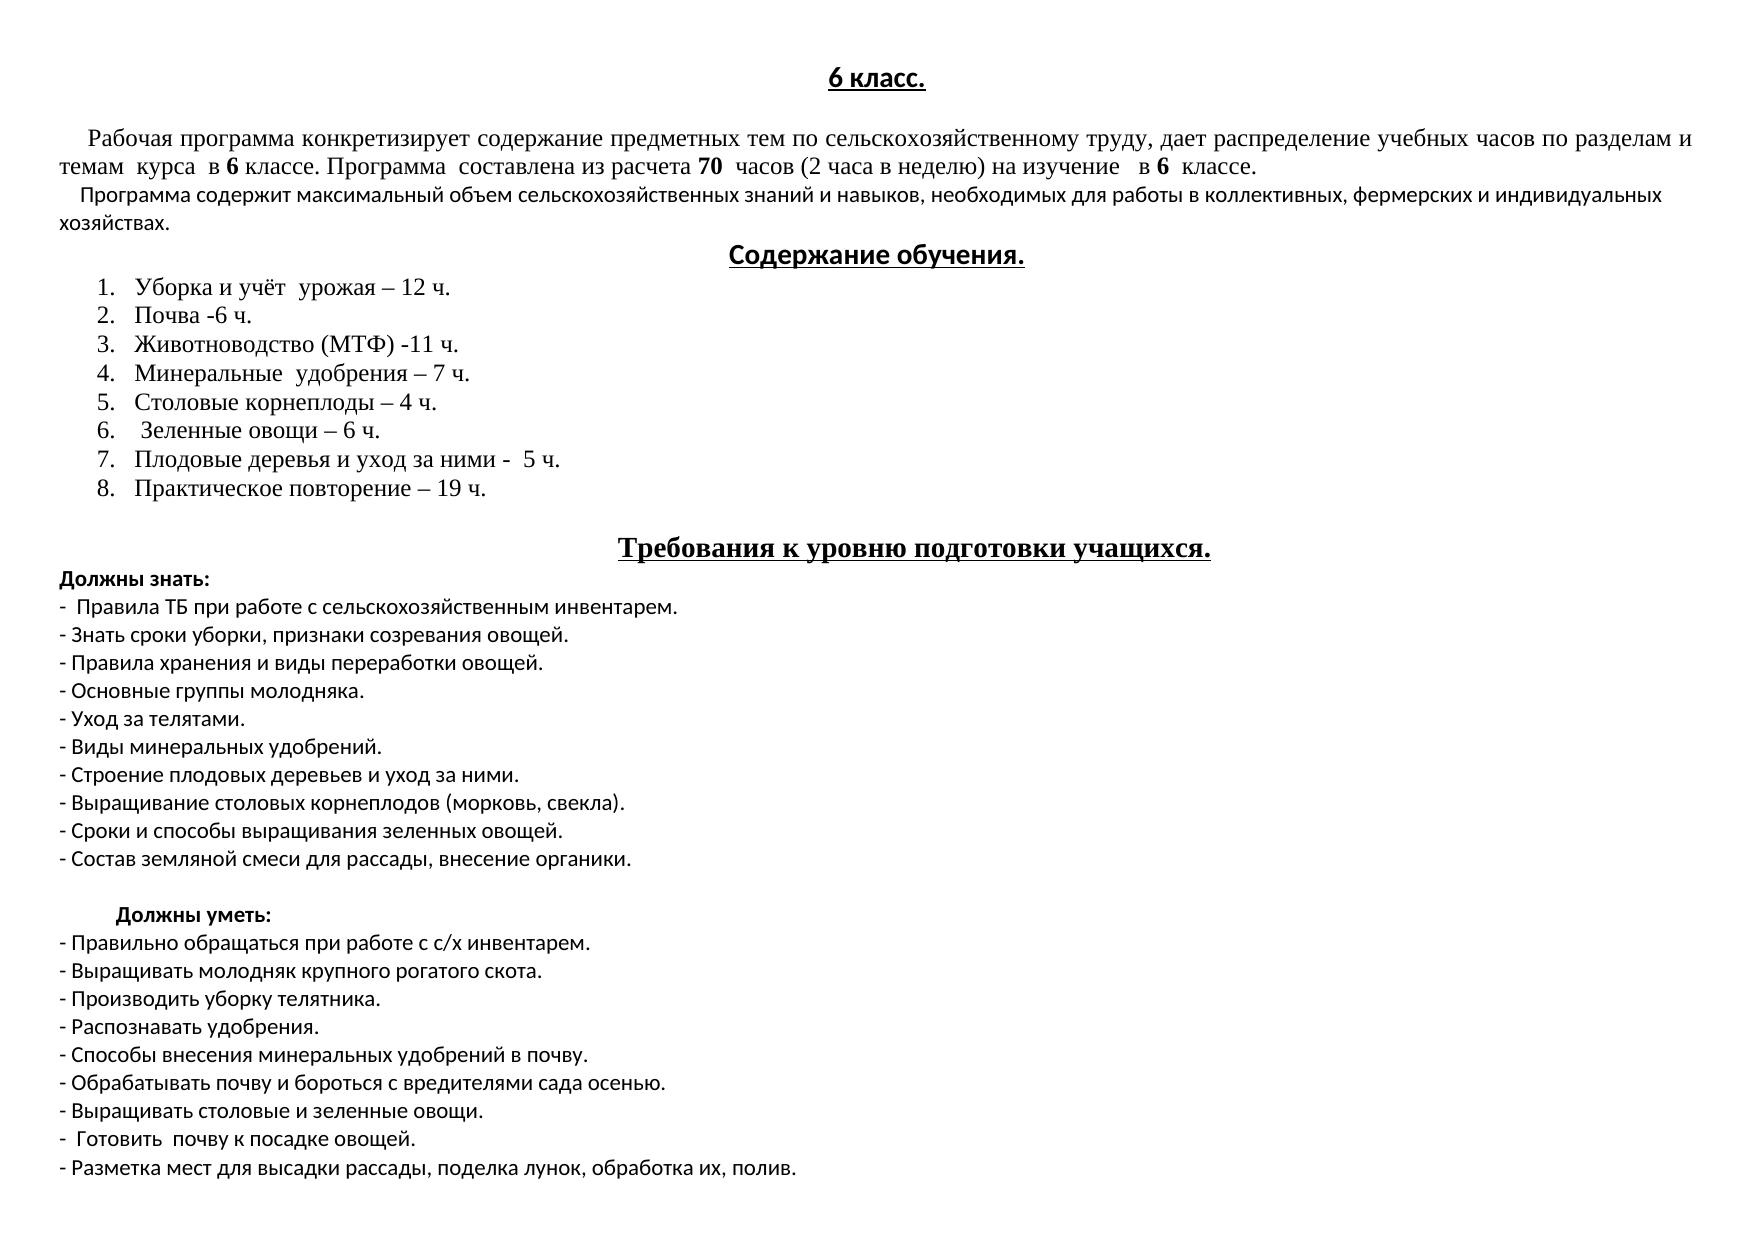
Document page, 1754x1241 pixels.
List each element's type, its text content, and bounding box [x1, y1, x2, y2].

text Рабочая программа конкретизирует содержание предметных тем по сельскохозяйственному труду, дает распределение учебных часов по разделам и темам курса в 6 классе. Программа составлена из расчета 70 часов (2 часа в неделю) на изучение в 6 классе. [59, 123, 1695, 180]
text - Правильно обращаться при работе с с/х инвентарем. [59, 928, 1695, 956]
list Плодовые деревья и уход за ними - 5 ч. [97, 444, 1695, 473]
text - Виды минеральных удобрений. [59, 732, 1695, 760]
text - Способы внесения минеральных удобрений в почву. [59, 1041, 1695, 1068]
text - Правила хранения и виды переработки овощей. [59, 648, 1695, 676]
list Животноводство (МТФ) -11 ч. [97, 329, 1695, 358]
text - Сроки и способы выращивания зеленных овощей. [59, 816, 1695, 844]
list Столовые корнеплоды – 4 ч. [97, 387, 1695, 416]
text Содержание обучения. [59, 236, 1695, 272]
list Требования к уровню подготовки учащихся. [134, 531, 1695, 564]
text - Выращивание столовых корнеплодов (морковь, свекла). [59, 788, 1695, 816]
text - Производить уборку телятника. [59, 984, 1695, 1012]
text Программа содержит максимальный объем сельскохозяйственных знаний и навыков, необходимых для работы в коллективных, фермерских и индивидуальных хозяйствах. [59, 180, 1695, 236]
text - Готовить почву к посадке овощей. [59, 1124, 1695, 1153]
text - Выращивать молодняк крупного рогатого скота. [59, 956, 1695, 984]
text - Обрабатывать почву и бороться с вредителями сада осенью. [59, 1068, 1695, 1097]
text 6 класс. [59, 59, 1695, 95]
text - Распознавать удобрения. [59, 1012, 1695, 1041]
text Должны уметь: [59, 900, 1695, 928]
list Минеральные удобрения – 7 ч. [97, 358, 1695, 387]
text - Уход за телятами. [59, 704, 1695, 732]
text - Правила ТБ при работе с сельскохозяйственным инвентарем. [59, 592, 1695, 620]
text - Выращивать столовые и зеленные овощи. [59, 1097, 1695, 1124]
list Зеленные овощи – 6 ч. [97, 416, 1695, 444]
list Практическое повторение – 19 ч. [97, 473, 1695, 502]
text - Разметка мест для высадки рассады, поделка лунок, обработка их, полив. [59, 1153, 1695, 1181]
text - Знать сроки уборки, признаки созревания овощей. [59, 620, 1695, 648]
text Должны знать: [59, 564, 1695, 592]
text - Состав земляной смеси для рассады, внесение органики. [59, 844, 1695, 872]
text - Строение плодовых деревьев и уход за ними. [59, 760, 1695, 788]
text - Основные группы молодняка. [59, 676, 1695, 704]
list Уборка и учёт урожая – 12 ч. [97, 272, 1695, 301]
list Почва -6 ч. [97, 301, 1695, 329]
